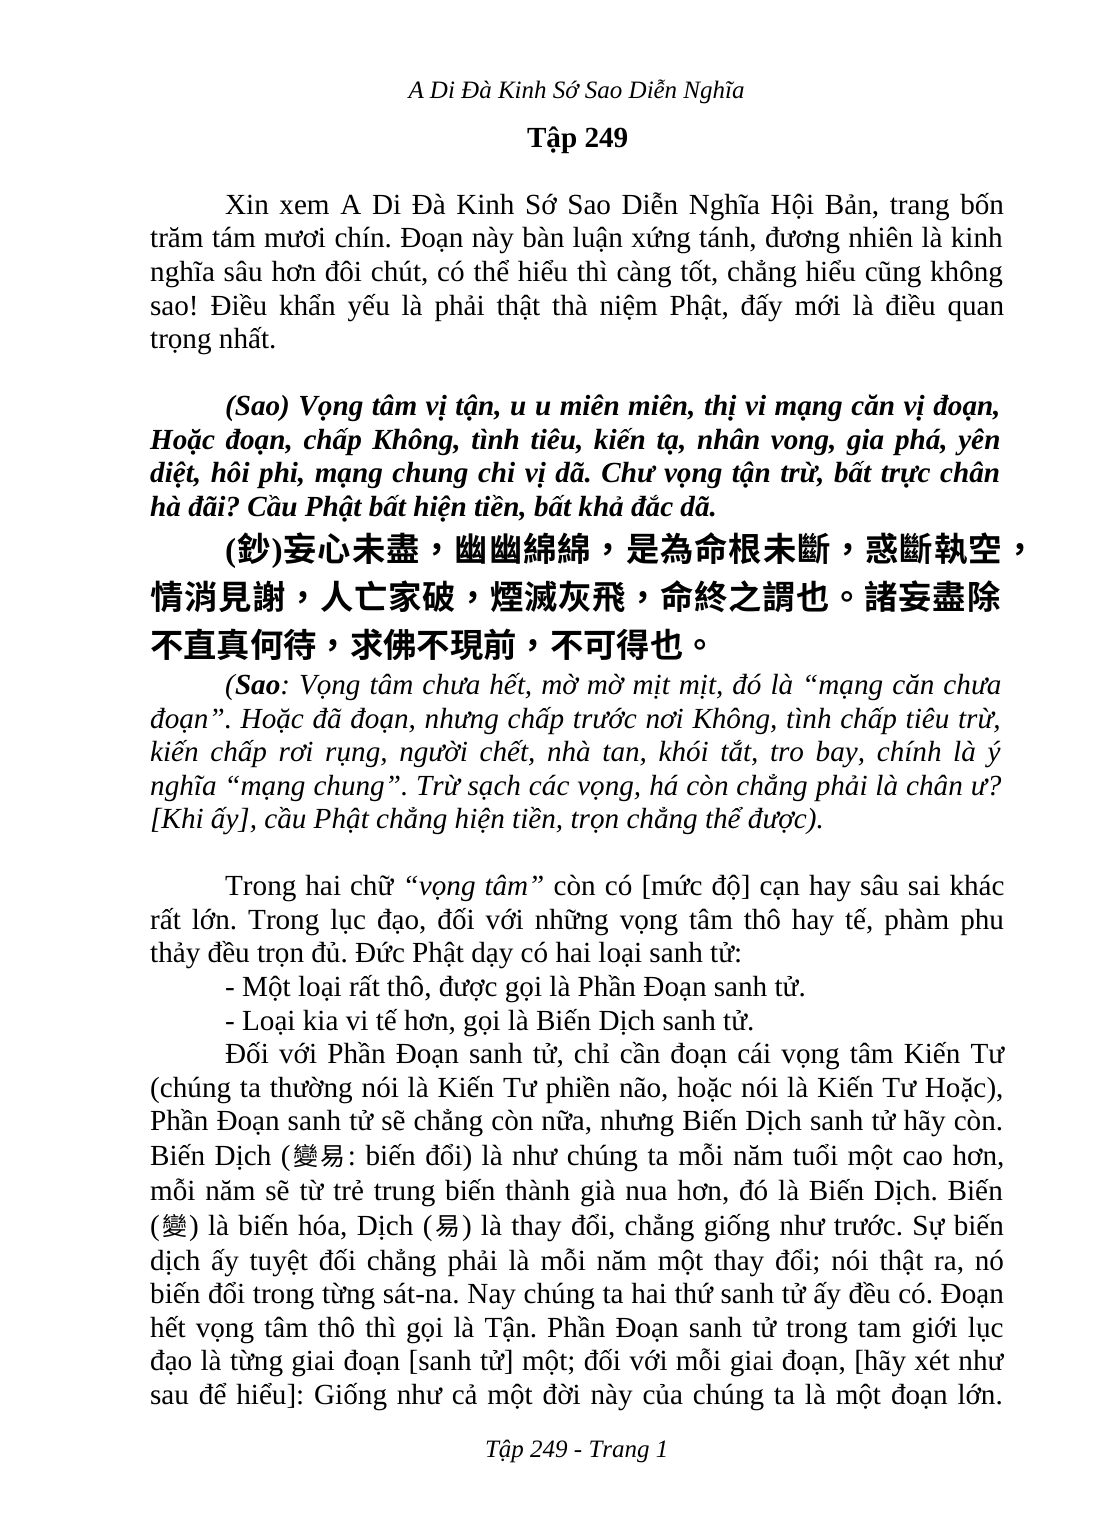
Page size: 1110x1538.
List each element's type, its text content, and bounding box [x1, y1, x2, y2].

text Tập 249 [150, 120, 1005, 153]
text - Một loại rất thô, được gọi là Phần Đoạn sanh tử. [150, 969, 1005, 1003]
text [150, 1036, 1005, 1411]
text (鈔)妄心未盡，幽幽綿綿，是為命根未斷，惑斷執空，情消見謝，人亡家破，煙滅灰飛，命終之謂也。諸妄盡除，不直真何待，求佛不現前，不可得也。 [150, 522, 1003, 667]
text Xin xem A Di Đà Kinh Sớ Sao Diễn Nghĩa Hội Bản, trang bốn trăm tám mươi chín. Đoạn này bàn luận xứng tánh, đương nhiên là kinh nghĩa sâu hơn đôi chút, có thể hiểu thì càng tốt, chẳng hiểu cũng không sao! Điều khẩn yếu là phải thật thà niệm Phật, đấy mới là điều quan trọng nhất. [150, 187, 1005, 355]
text (Sao: Vọng tâm chưa hết, mờ mờ mịt mịt, đó là “mạng căn chưa đoạn”. Hoặc đã đoạn, nhưng chấp trước nơi Không, tình chấp tiêu trừ, kiến chấp rơi rụng, người chết, nhà tan, khói tắt, tro bay, chính là ý nghĩa “mạng chung”. Trừ sạch các vọng, há còn chẳng phải là chân ư? [Khi ấy], cầu Phật chẳng hiện tiền, trọn chẳng thể được). [150, 667, 1005, 835]
text (Sao) Vọng tâm vị tận, u u miên miên, thị vi mạng căn vị đoạn, Hoặc đoạn, chấp Không, tình tiêu, kiến tạ, nhân vong, gia phá, yên diệt, hôi phi, mạng chung chi vị dã. Chư vọng tận trừ, bất trực chân hà đãi? Cầu Phật bất hiện tiền, bất khả đắc dã. [150, 388, 1005, 522]
text Trong hai chữ “vọng tâm” còn có [mức độ] cạn hay sâu sai khác rất lớn. Trong lục đạo, đối với những vọng tâm thô hay tế, phàm phu thảy đều trọn đủ. Đức Phật dạy có hai loại sanh tử: [150, 868, 1005, 969]
text - Loại kia vi tế hơn, gọi là Biến Dịch sanh tử. [150, 1003, 1005, 1036]
